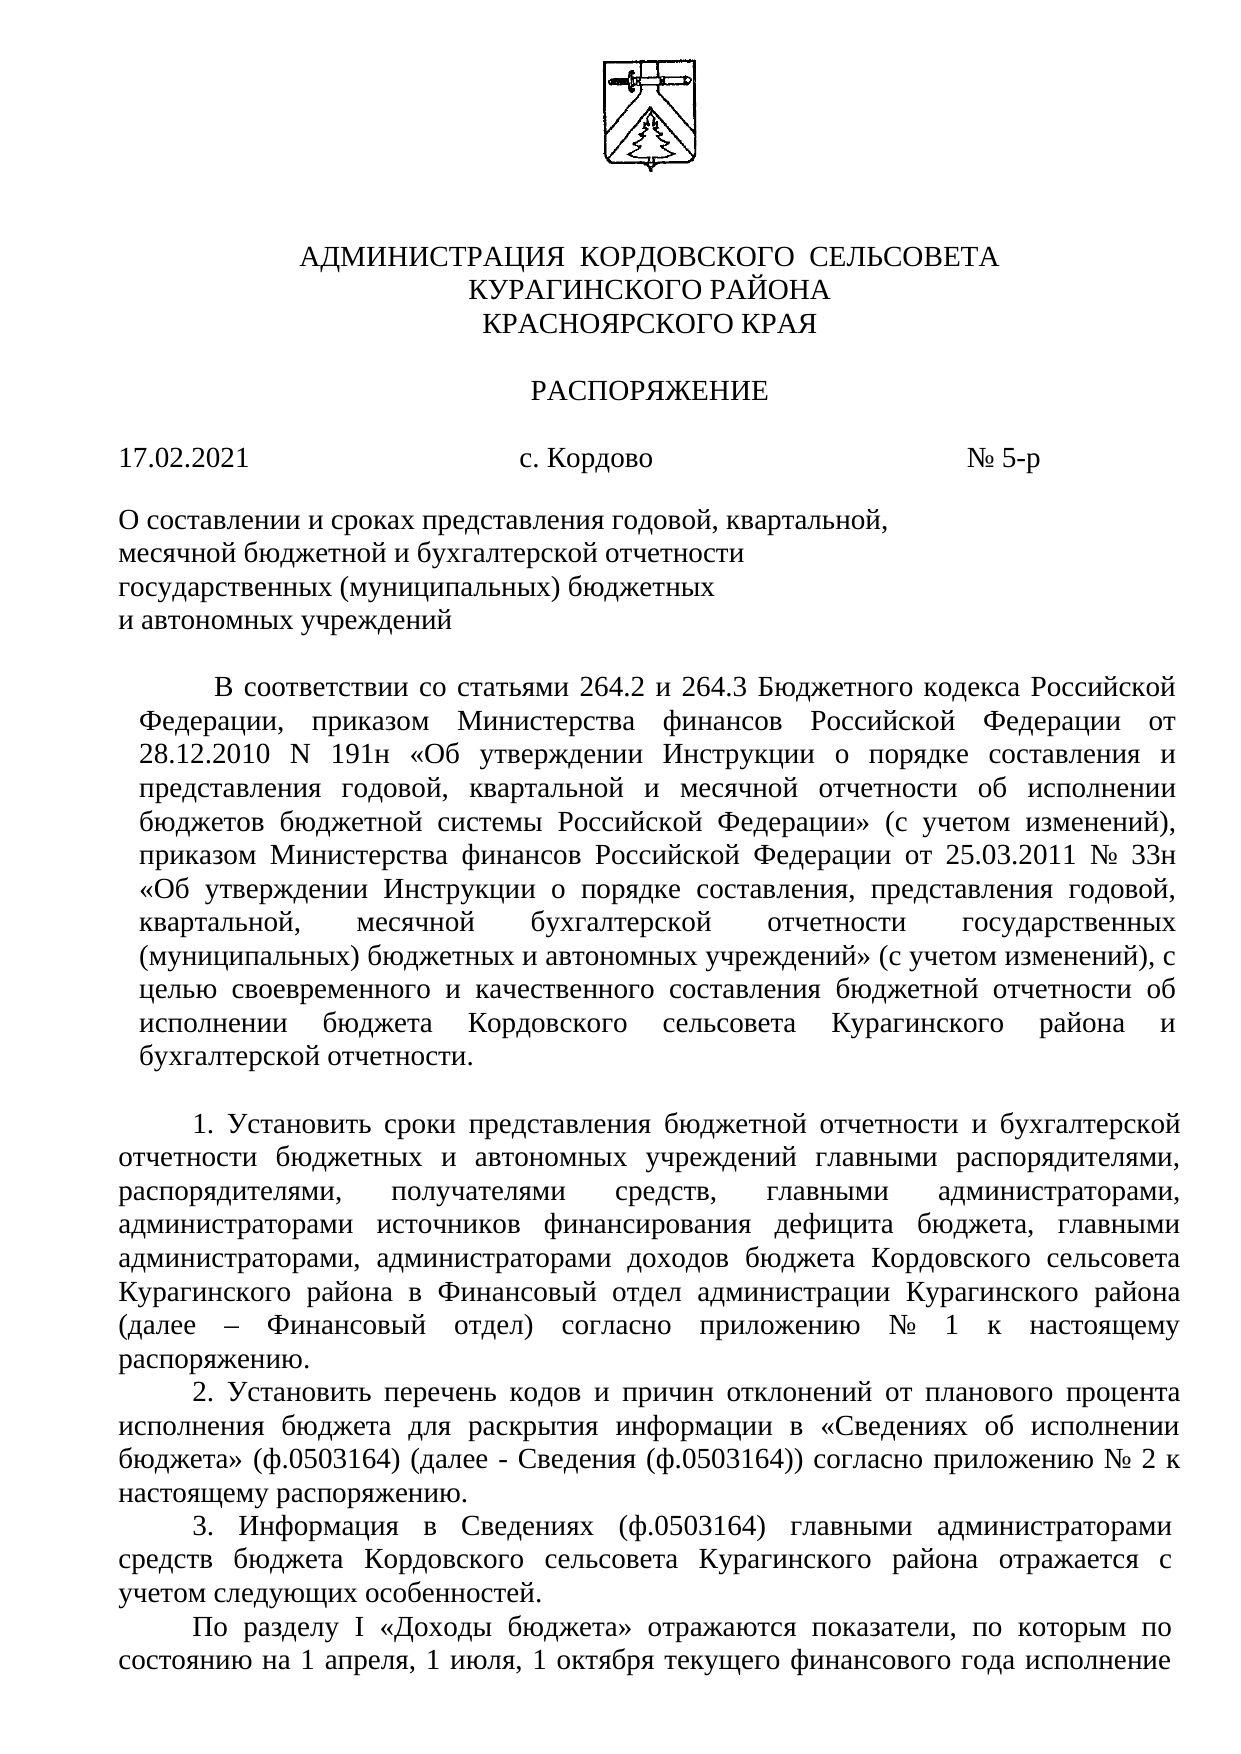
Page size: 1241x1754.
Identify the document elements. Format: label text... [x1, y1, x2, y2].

text В соответствии со статьями 264.2 и 264.3 Бюджетного кодекса Российской Федерации, приказом Министерства финансов Российской Федерации от 28.12.2010 N 191н «Об утверждении Инструкции о порядке составления и представления годовой, квартальной и месячной отчетности об исполнении бюджетов бюджетной системы Российской Федерации» (с учетом изменений), приказом Министерства финансов Российской Федерации от 25.03.2011 № 33н «Об утверждении Инструкции о порядке составления, представления годовой, квартальной, месячной бухгалтерской отчетности государственных (муниципальных) бюджетных и автономных учреждений» (с учетом изменений), с целью своевременного и качественного составления бюджетной отчетности об исполнении бюджета Кордовского сельсовета Курагинского района и бухгалтерской отчетности. [139, 670, 1177, 1072]
text О составлении и сроках представления годовой, квартальной, [118, 502, 1177, 536]
picture [602, 59, 697, 172]
text КУРАГИНСКОГО РАЙОНА [118, 272, 1181, 306]
text 3. Информация в Сведениях (ф.0503164) главными администраторами средств бюджета Кордовского сельсовета Курагинского района отражается с учетом следующих особенностей. [118, 1508, 1173, 1609]
text государственных (муниципальных) бюджетных [118, 569, 1177, 603]
text и автономных учреждений [118, 603, 1177, 636]
text 1. Установить сроки представления бюджетной отчетности и бухгалтерской отчетности бюджетных и автономных учреждений главными распорядителями, распорядителями, получателями средств, главными администраторами, администраторами источников финансирования дефицита бюджета, главными администраторами, администраторами доходов бюджета Кордовского сельсовета Курагинского района в Финансовый отдел администрации Курагинского района (далее – Финансовый отдел) согласно приложению № 1 к настоящему распоряжению. [118, 1106, 1181, 1374]
text КРАСНОЯРСКОГО КРАЯ [118, 306, 1181, 339]
text РАСПОРЯЖЕНИЕ [118, 373, 1181, 406]
text 2. Установить перечень кодов и причин отклонений от планового процента исполнения бюджета для раскрытия информации в «Сведениях об исполнении бюджета» (ф.0503164) (далее - Сведения (ф.0503164)) согласно приложению № 2 к настоящему распоряжению. [118, 1374, 1181, 1508]
text месячной бюджетной и бухгалтерской отчетности [118, 536, 1177, 569]
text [118, 1609, 1173, 1676]
text АДМИНИСТРАЦИЯ КОРДОВСКОГО СЕЛЬСОВЕТА [118, 239, 1181, 272]
text 17.02.2021 с. Кордово № 5-р [118, 440, 1181, 473]
